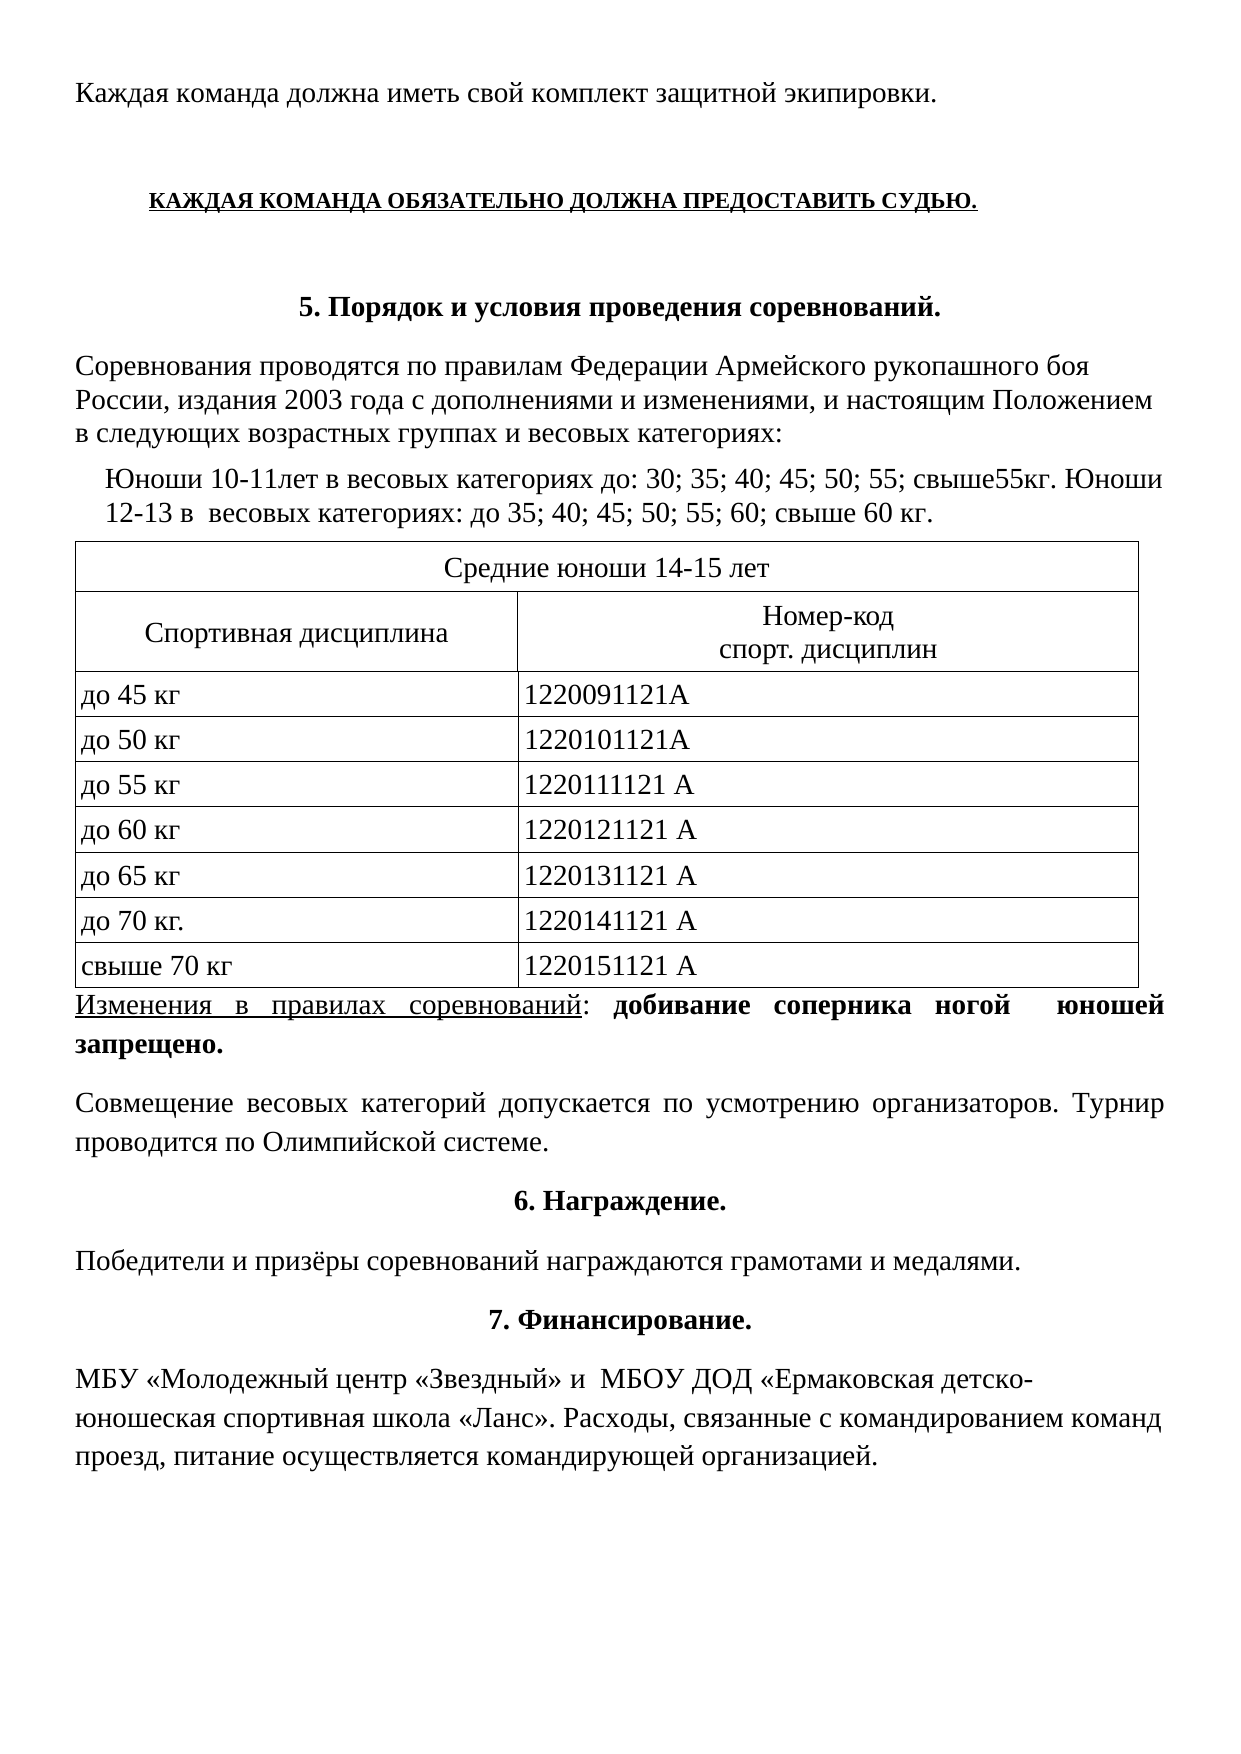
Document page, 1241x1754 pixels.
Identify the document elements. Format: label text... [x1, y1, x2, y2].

table_cell до [76, 717, 518, 761]
table_cell 1220091121А [519, 672, 1138, 716]
table_cell до [76, 807, 518, 852]
table_cell свыше [76, 943, 518, 987]
table_cell 1220131121 А [519, 853, 1138, 897]
table_cell 1220121121 А [519, 807, 1138, 852]
table_cell 1220101121А [519, 717, 1138, 761]
text 5. Порядок и условия проведения соревнований. [75, 289, 1165, 323]
table_cell 1220151121 А [519, 943, 1138, 987]
table_cell до [76, 762, 518, 806]
table_cell до [76, 672, 518, 716]
table_cell 1220111121 А [519, 762, 1138, 806]
text 6. Награждение. [75, 1183, 1165, 1217]
table_cell 1220141121 А [519, 898, 1138, 942]
table_header Средние юноши 14-15 лет [76, 542, 1138, 591]
text 7. Финансирование. [75, 1302, 1165, 1336]
text Победители и призёры соревнований награждаются грамотами и медалями. [75, 1243, 1165, 1276]
text Юноши 10-11лет в весовых категориях до: 30; 35; 40; 45; 50; 55; свыше55кг. Юноши 12-13 в весовых категориях: до 35; 40; 45; 50; 55; 60; свыше 60 кг. [104, 462, 1165, 529]
table_cell Номер-код спорт. дисциплин [518, 592, 1138, 671]
text Соревнования проводятся по правилам Федерации Армейского рукопашного боя России, издания 2003 года с дополнениями и изменениями, и настоящим Положением в следующих возрастных группах и весовых категориях: [75, 348, 1165, 449]
text Изменения в правилах соревнований: добивание соперника ногой юношей запрещено. [75, 987, 1165, 1059]
table_cell до . [76, 898, 518, 942]
table_cell Спортивная дисциплина [76, 592, 517, 671]
text Каждая команда должна иметь свой комплект защитной экипировки. [75, 75, 1165, 108]
table_cell до [76, 853, 518, 897]
text Совмещение весовых категорий допускается по усмотрению организаторов. Турнир проводится по Олимпийской системе. [75, 1085, 1165, 1157]
text КАЖДАЯ КОМАНДА ОБЯЗАТЕЛЬНО ДОЛЖНА ПРЕДОСТАВИТЬ СУДЬЮ. [75, 187, 1165, 213]
text МБУ «Молодежный центр «Звездный» и МБОУ ДОД «Ермаковская детско-юношеская спортивная школа «Ланс». Расходы, связанные с командированием команд проезд, питание осуществляется командирующей организацией. [75, 1361, 1165, 1472]
